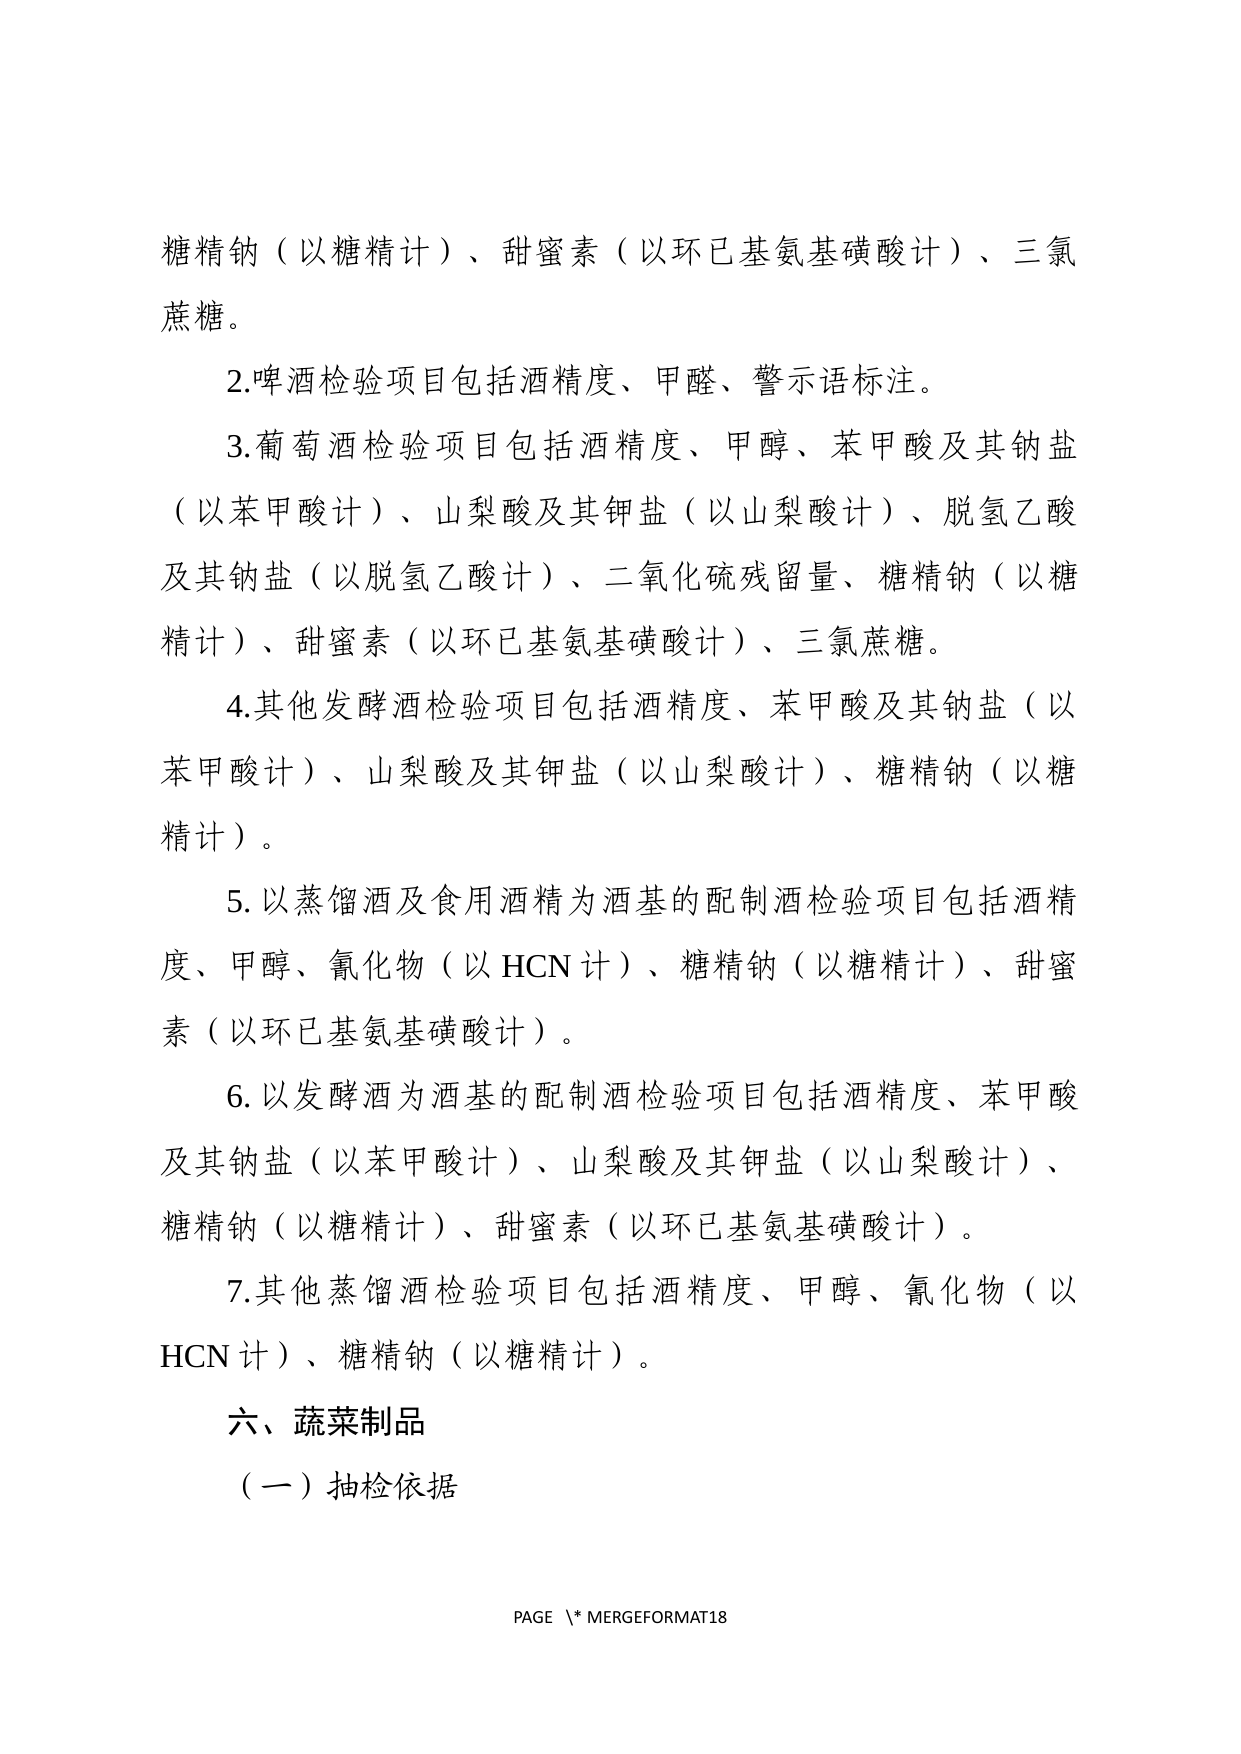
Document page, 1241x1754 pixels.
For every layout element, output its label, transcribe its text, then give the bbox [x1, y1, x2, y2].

text 3.葡萄酒检验项目包括酒精度、甲醇、苯甲酸及其钠盐（以苯甲酸计）、山梨酸及其钾盐（以山梨酸计）、脱氢乙酸及其钠盐（以脱氢乙酸计）、二氧化硫残留量、糖精钠（以糖精计）、甜蜜素（以环已基氨基磺酸计）、三氯蔗糖。 [159, 412, 1081, 672]
text 4.其他发酵酒检验项目包括酒精度、苯甲酸及其钠盐（以苯甲酸计）、山梨酸及其钾盐（以山梨酸计）、糖精钠（以糖精计）。 [159, 672, 1081, 867]
text 2.啤酒检验项目包括酒精度、甲醛、警示语标注。 [159, 347, 1081, 412]
text 7.其他蒸馏酒检验项目包括酒精度、甲醇、氰化物（以HCN计）、糖精钠（以糖精计）。 [159, 1257, 1081, 1387]
text 6. 以发酵酒为酒基的配制酒检验项目包括酒精度、苯甲酸及其钠盐（以苯甲酸计）、山梨酸及其钾盐（以山梨酸计）、糖精钠（以糖精计）、甜蜜素（以环已基氨基磺酸计）。 [159, 1062, 1081, 1257]
text 六、蔬菜制品 [159, 1387, 1081, 1452]
text 5. 以蒸馏酒及食用酒精为酒基的配制酒检验项目包括酒精度、甲醇、氰化物（以HCN计）、糖精钠（以糖精计）、甜蜜素（以环已基氨基磺酸计）。 [159, 867, 1081, 1062]
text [159, 217, 1081, 347]
text （一）抽检依据 [159, 1452, 1081, 1517]
